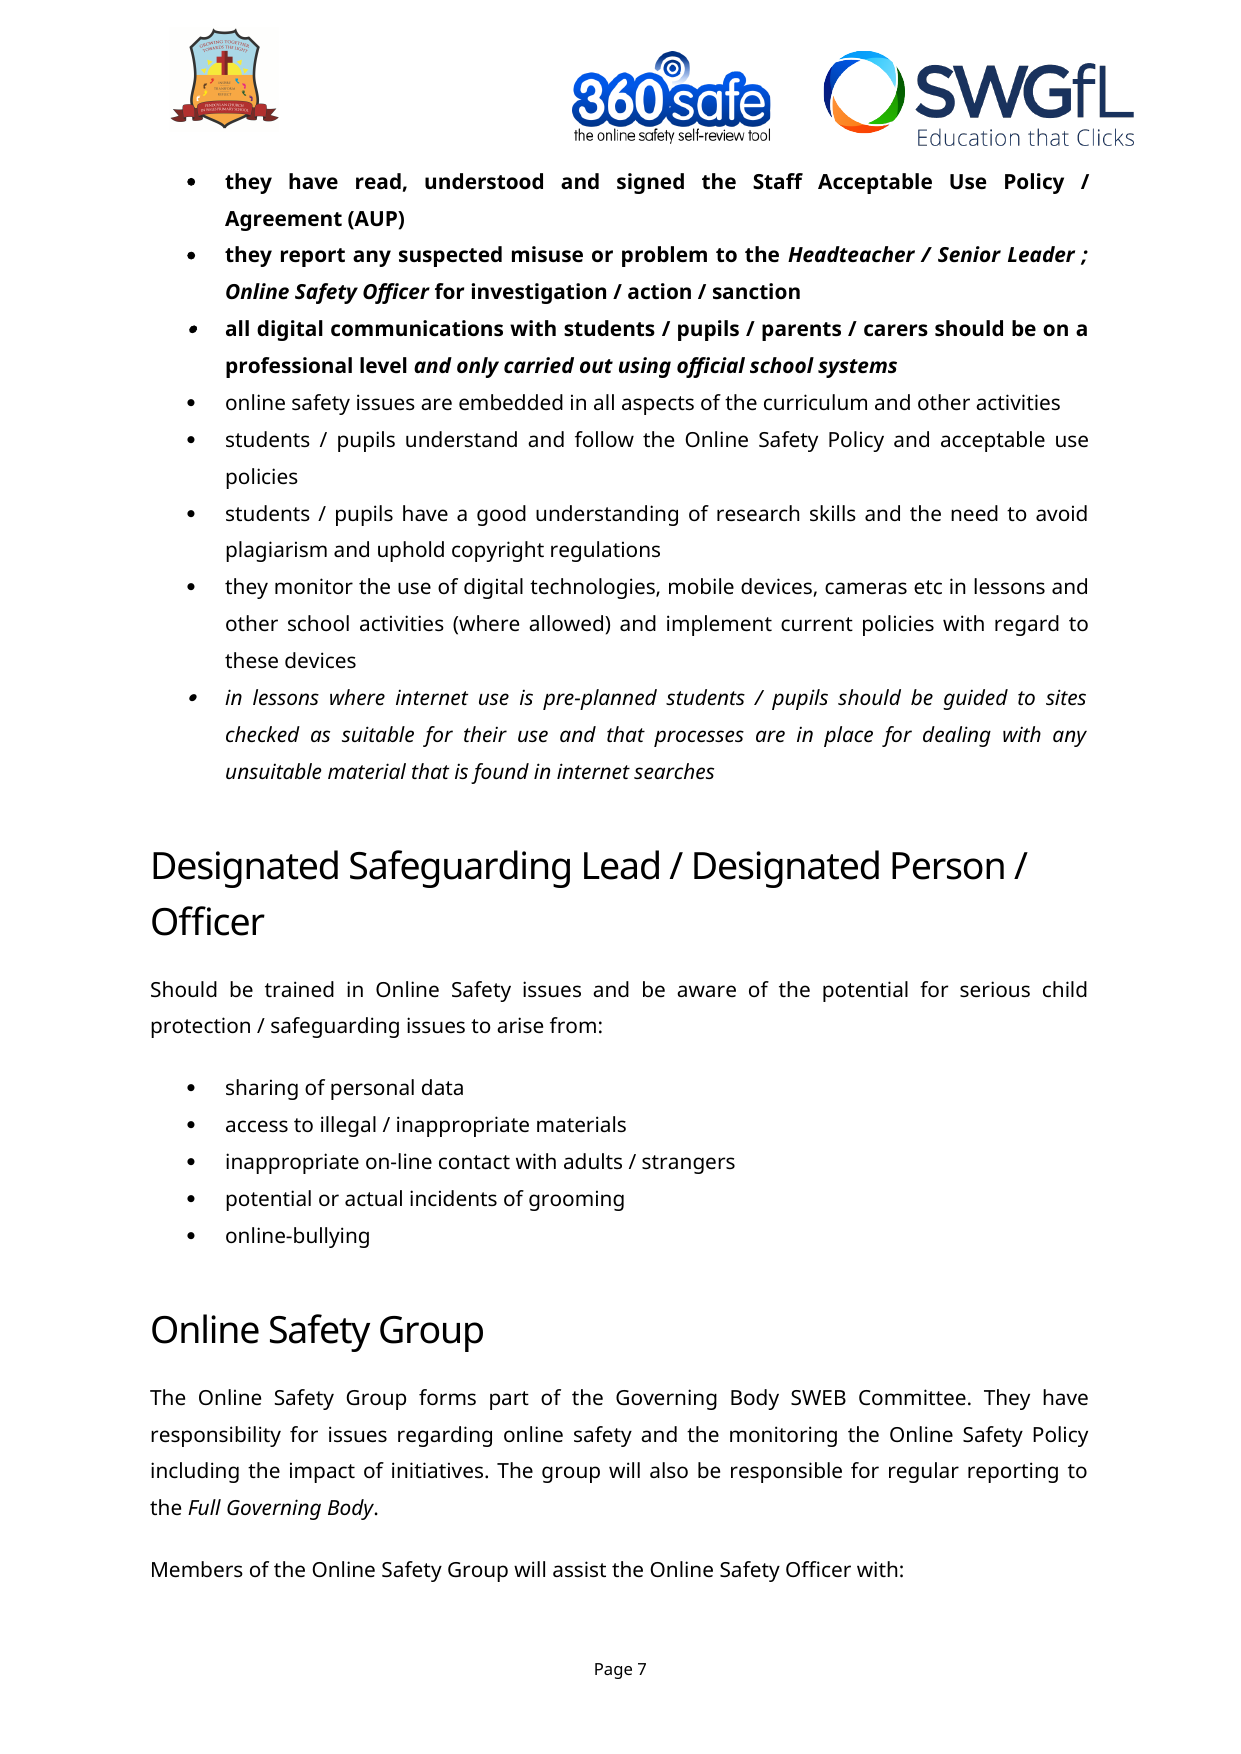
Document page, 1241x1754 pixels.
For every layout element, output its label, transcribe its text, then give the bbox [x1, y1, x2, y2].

list they report any suspected misuse or problem to the Headteacher / Senior Leader ; Online Safety Officer for investigation / action / sanction [187, 241, 1090, 306]
list online safety issues are embedded in all aspects of the curriculum and other activities [187, 388, 1090, 417]
list all digital communications with students / pupils / parents / carers should be on a professional level and only carried out using official school systems [187, 314, 1090, 380]
list access to illegal / inappropriate materials [187, 1110, 1090, 1139]
list students / pupils understand and follow the Online Safety Policy and acceptable use policies [187, 425, 1090, 490]
list in lessons where internet use is pre-planned students / pupils should be guided to sites checked as suitable for their use and that processes are in place for dealing with any unsuitable material that is found in internet searches [187, 683, 1090, 785]
text The Online Safety Group forms part of the Governing Body SWEB Committee. They have responsibility for issues regarding online safety and the monitoring the Online Safety Policy including the impact of initiatives. The group will also be responsible for regular reporting to the Full Governing Body. [150, 1383, 1090, 1522]
picture [572, 51, 771, 144]
list sharing of personal data [187, 1073, 1090, 1102]
list potential or actual incidents of grooming [187, 1184, 1090, 1213]
picture [823, 51, 1134, 146]
text Should be trained in Online Safety issues and be aware of the potential for serious child protection / safeguarding issues to arise from: [150, 975, 1090, 1040]
subtitle Online Safety Group [150, 1304, 1090, 1355]
list they monitor the use of digital technologies, mobile devices, cameras etc in lessons and other school activities (where allowed) and implement current policies with regard to these devices [187, 572, 1090, 675]
list inappropriate on-line contact with adults / strangers [187, 1147, 1090, 1176]
text Members of the Online Safety Group will assist the Online Safety Officer with: [150, 1555, 1090, 1584]
list they have read, understood and signed the Staff Acceptable Use Policy / Agreement (AUP) [187, 167, 1090, 232]
list students / pupils have a good understanding of research skills and the need to avoid plagiarism and uphold copyright regulations [187, 499, 1090, 564]
subtitle Designated Safeguarding Lead / Designated Person / Officer [150, 839, 1090, 947]
list online-bullying [187, 1221, 1090, 1249]
